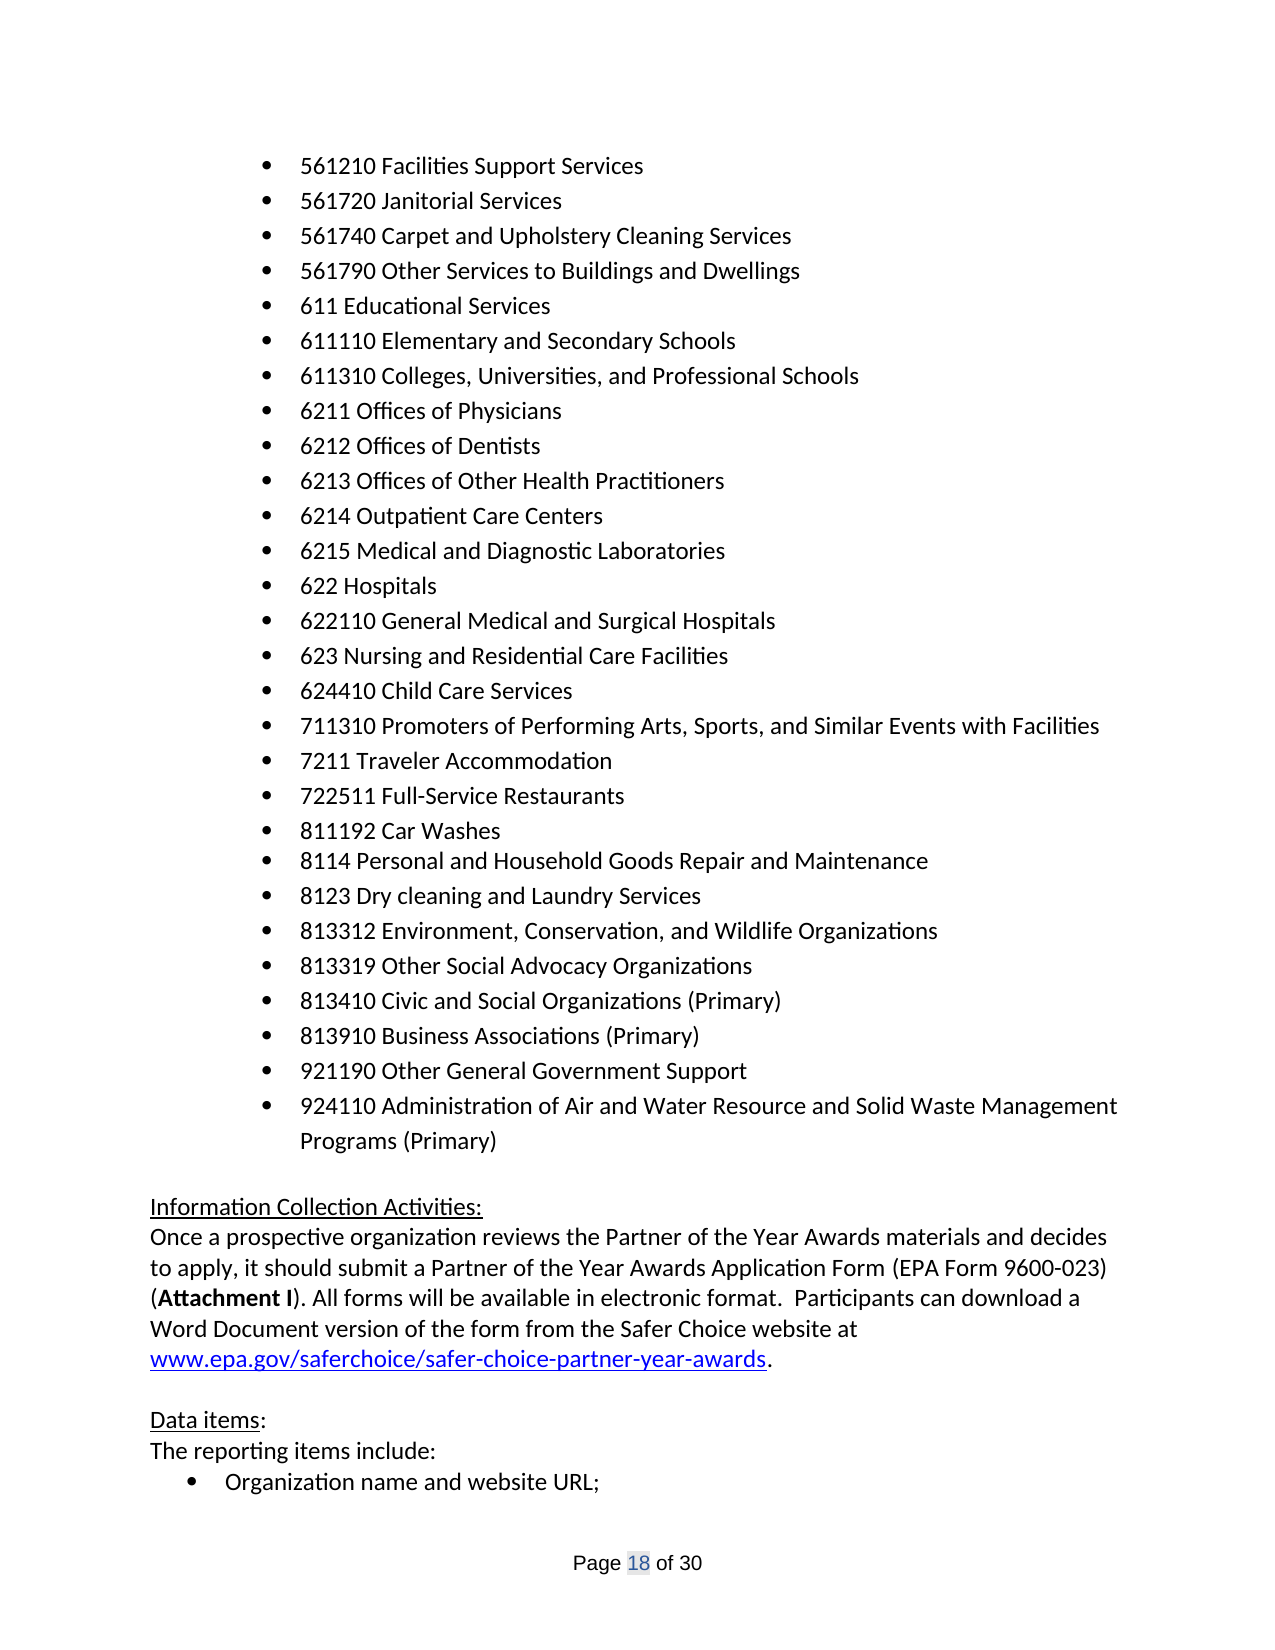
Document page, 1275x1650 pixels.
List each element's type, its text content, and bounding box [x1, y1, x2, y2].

list 813319 Other Social Advocacy Organizations [262, 951, 1125, 981]
list 813410 Civic and Social Organizations (Primary) [262, 986, 1125, 1016]
text Information Collection Activities: [150, 1191, 1125, 1222]
list 561790 Other Services to Buildings and Dwellings [262, 255, 1125, 286]
list 811192 Car Washes [262, 815, 1125, 846]
list 6211 Offices of Physicians [262, 395, 1125, 426]
list 611310 Colleges, Universities, and Professional Schools [262, 360, 1125, 391]
list 622110 General Medical and Surgical Hospitals [262, 605, 1125, 636]
list 813312 Environment, Conservation, and Wildlife Organizations [262, 916, 1125, 946]
list 8123 Dry cleaning and Laundry Services [262, 881, 1125, 911]
list 8114 Personal and Household Goods Repair and Maintenance [262, 846, 1125, 876]
list 921190 Other General Government Support [262, 1056, 1125, 1086]
list 561720 Janitorial Services [262, 185, 1125, 216]
text Data items: [150, 1405, 1125, 1435]
list 622 Hospitals [262, 570, 1125, 601]
list 6215 Medical and Diagnostic Laboratories [262, 535, 1125, 566]
list 561210 Facilities Support Services [262, 150, 1125, 181]
list 611 Educational Services [262, 290, 1125, 321]
text Once a prospective organization reviews the Partner of the Year Awards materials and decides to apply, it should submit a Partner of the Year Awards Application Form (EPA Form 9600-023) (Attachment I). All forms will be available in electronic format. Participants can download a Word Document version of the form from the Safer Choice website at www.epa.gov/saferchoice/safer-choice-partner-year-awards. [150, 1222, 1125, 1374]
list 561740 Carpet and Upholstery Cleaning Services [262, 220, 1125, 251]
list 924110 Administration of Air and Water Resource and Solid Waste Management Programs (Primary) [262, 1091, 1125, 1156]
list 722511 Full-Service Restaurants [262, 780, 1125, 811]
list 611110 Elementary and Secondary Schools [262, 325, 1125, 356]
list 7211 Traveler Accommodation [262, 745, 1125, 776]
list 813910 Business Associations (Primary) [262, 1021, 1125, 1051]
list 6213 Offices of Other Health Practitioners [262, 465, 1125, 496]
list Organization name and website URL; [187, 1466, 1125, 1496]
list 624410 Child Care Services [262, 675, 1125, 706]
list 6214 Outpatient Care Centers [262, 500, 1125, 531]
list 623 Nursing and Residential Care Facilities [262, 640, 1125, 671]
list 6212 Offices of Dentists [262, 430, 1125, 461]
text The reporting items include: [150, 1435, 1125, 1466]
list 711310 Promoters of Performing Arts, Sports, and Similar Events with Facilities [262, 710, 1125, 741]
